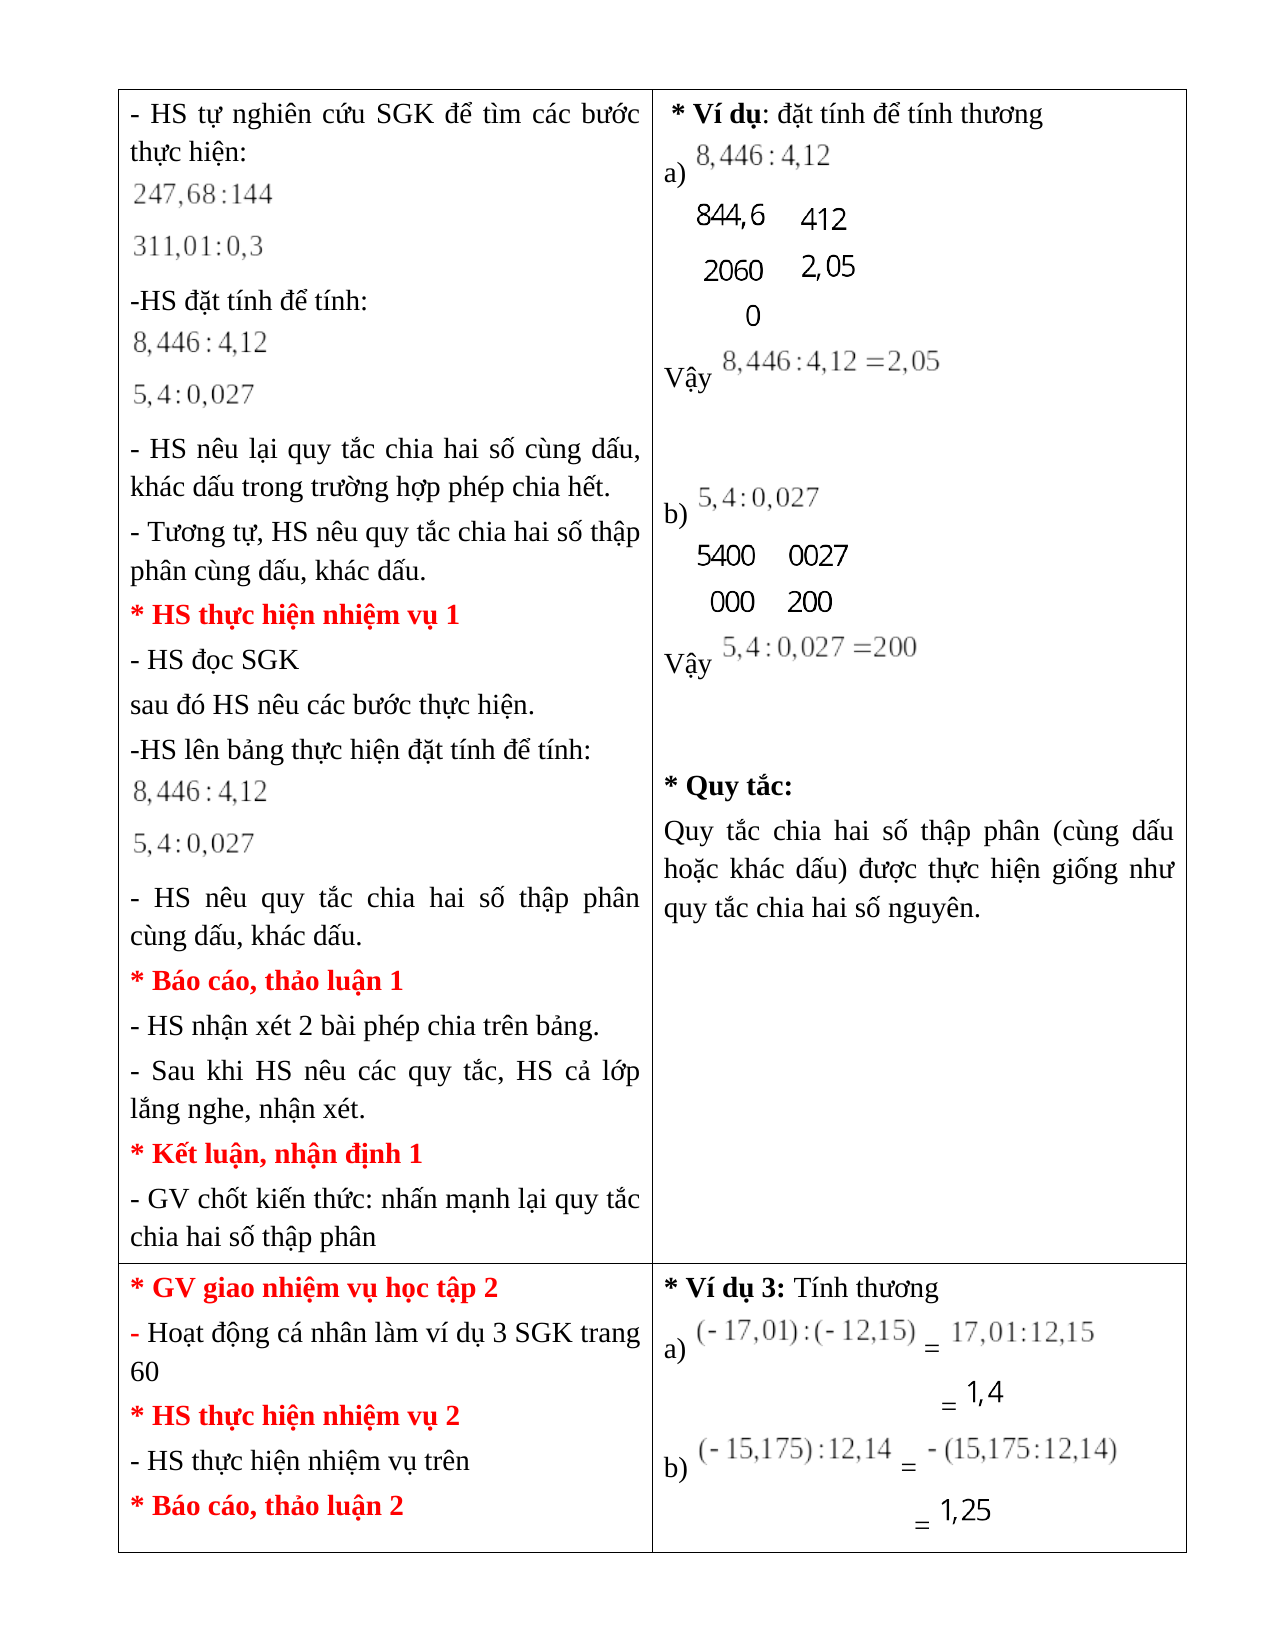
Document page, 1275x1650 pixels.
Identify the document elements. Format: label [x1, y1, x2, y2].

table_cell [653, 1264, 1186, 1552]
table_cell [119, 90, 652, 1263]
table_cell [119, 1264, 652, 1552]
table_cell [653, 90, 1186, 1263]
